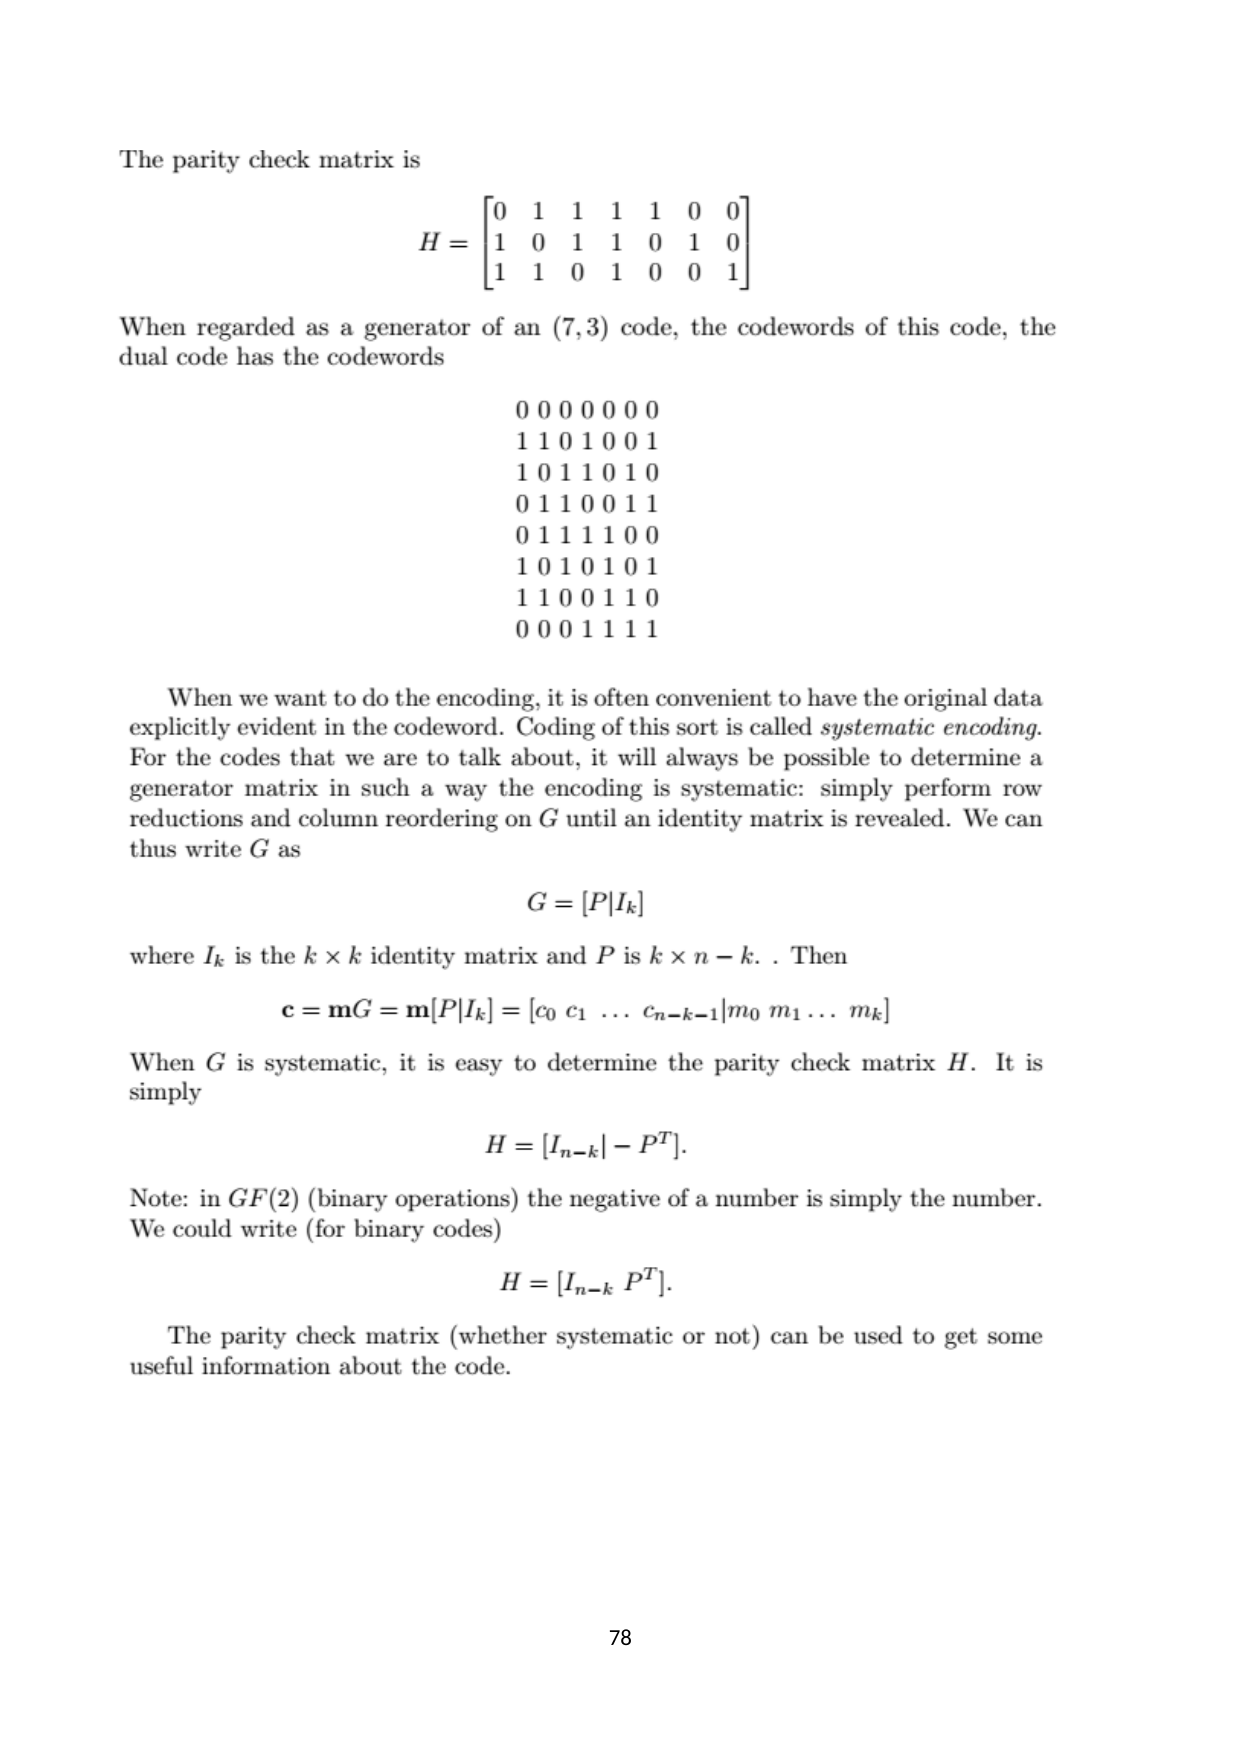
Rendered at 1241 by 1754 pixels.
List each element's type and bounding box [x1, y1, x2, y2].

picture [112, 150, 1068, 650]
picture [112, 674, 1088, 1382]
